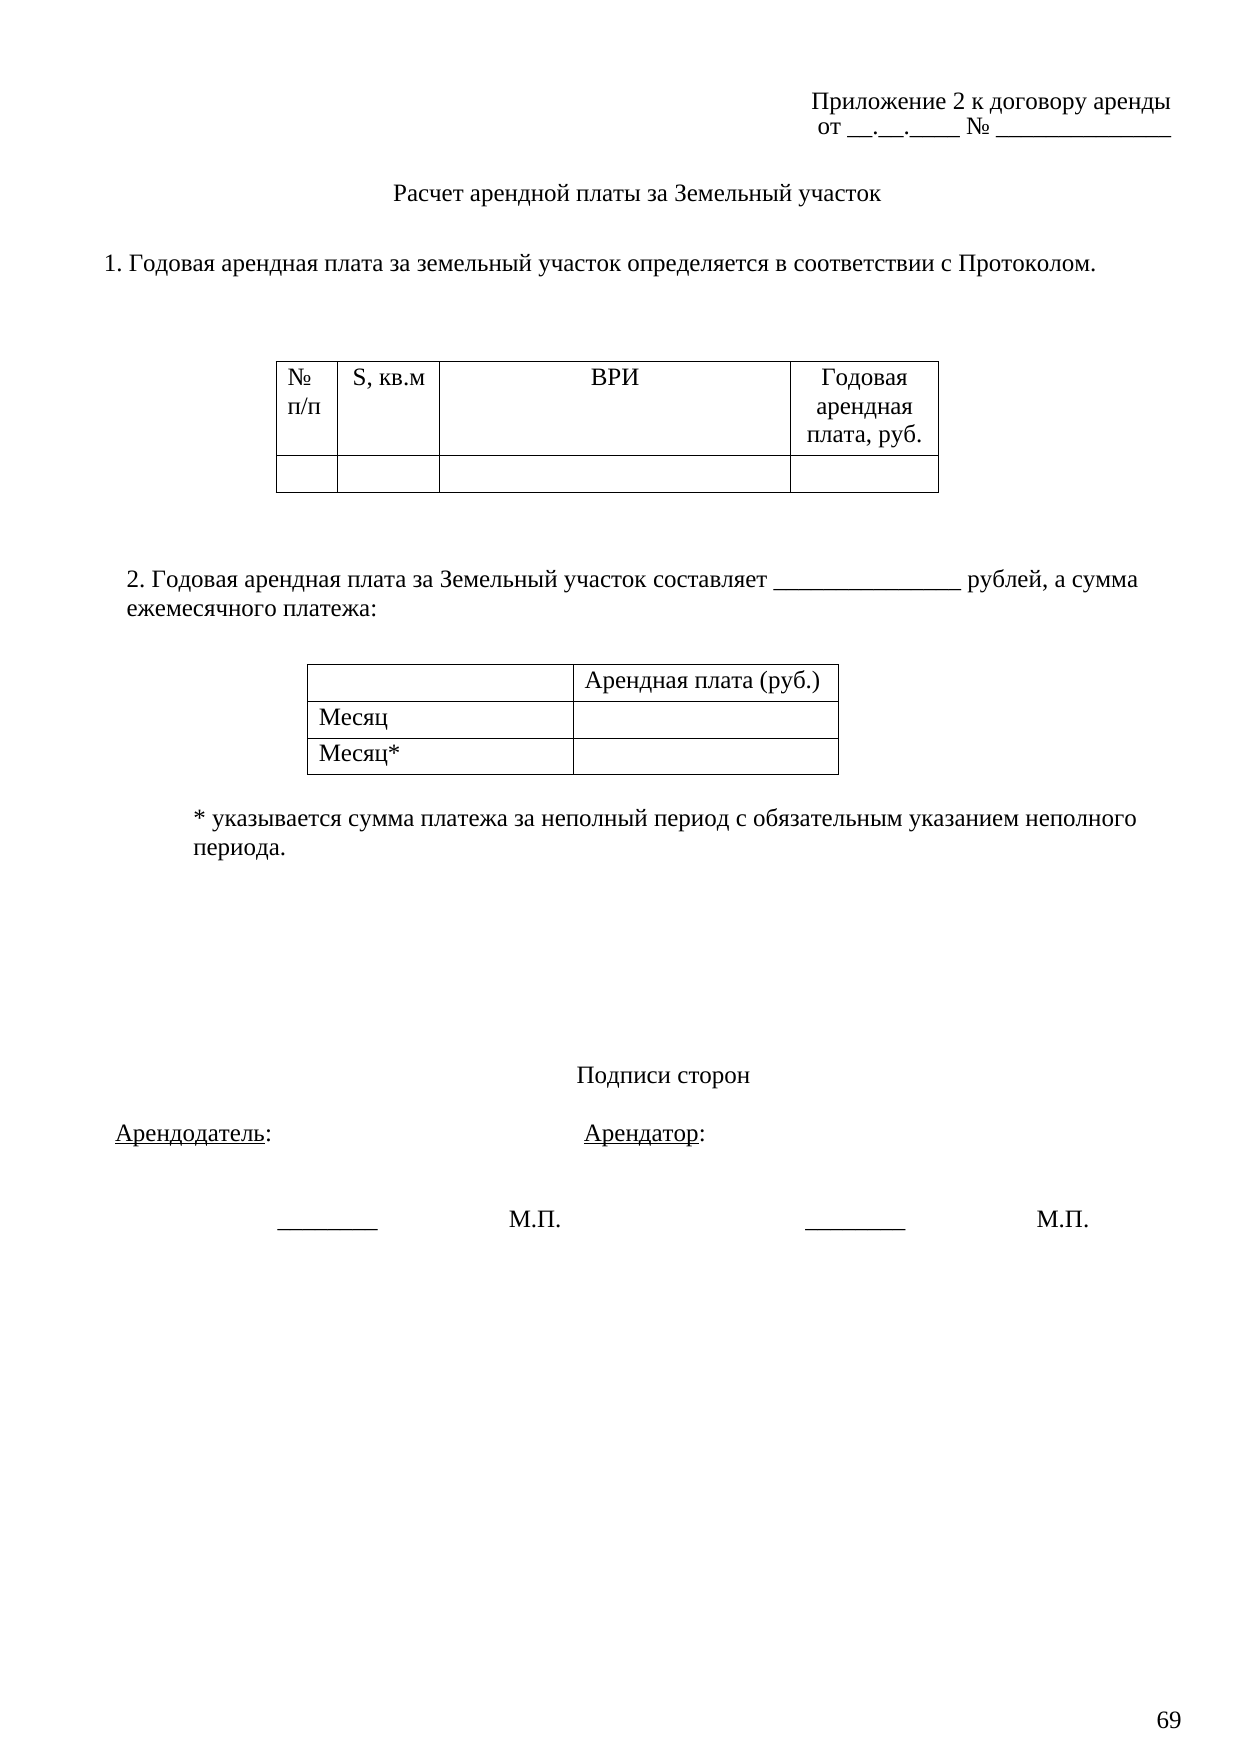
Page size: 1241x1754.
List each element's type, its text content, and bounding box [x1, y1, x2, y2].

table_header № п/п [277, 362, 337, 455]
table_cell Месяц* [308, 739, 573, 774]
table_cell [791, 456, 938, 492]
table_header Арендатор: ________ М.П. [573, 1118, 1100, 1290]
table_header Годовая арендная плата, руб. [791, 362, 938, 455]
table_cell Месяц [308, 702, 573, 737]
table_cell [338, 456, 439, 492]
text * указывается сумма платежа за неполный период с обязательным указанием неполного периода. [193, 804, 1171, 861]
table_cell [574, 702, 838, 737]
text 2. Годовая арендная плата за Земельный участок составляет _______________ рублей, а сумма ежемесячного платежа: [126, 564, 1181, 622]
table_header ВРИ [440, 362, 790, 455]
table_header Арендодатель: ________ М.П. [104, 1118, 572, 1290]
text 1. Годовая арендная плата за земельный участок определяется в соответствии с Протоколом. [103, 248, 1171, 277]
table_header Арендная плата (руб.) [574, 665, 838, 701]
table_cell [440, 456, 790, 492]
table_cell [574, 739, 838, 774]
text Приложение 2 к договору аренды от __.__.____ № ______________ [791, 89, 1171, 140]
table_header [308, 665, 573, 701]
text Подписи сторон [126, 1061, 1171, 1089]
table_header S, кв.м [338, 362, 439, 455]
table_cell [277, 456, 337, 492]
text Расчет арендной платы за Земельный участок [103, 181, 1171, 207]
